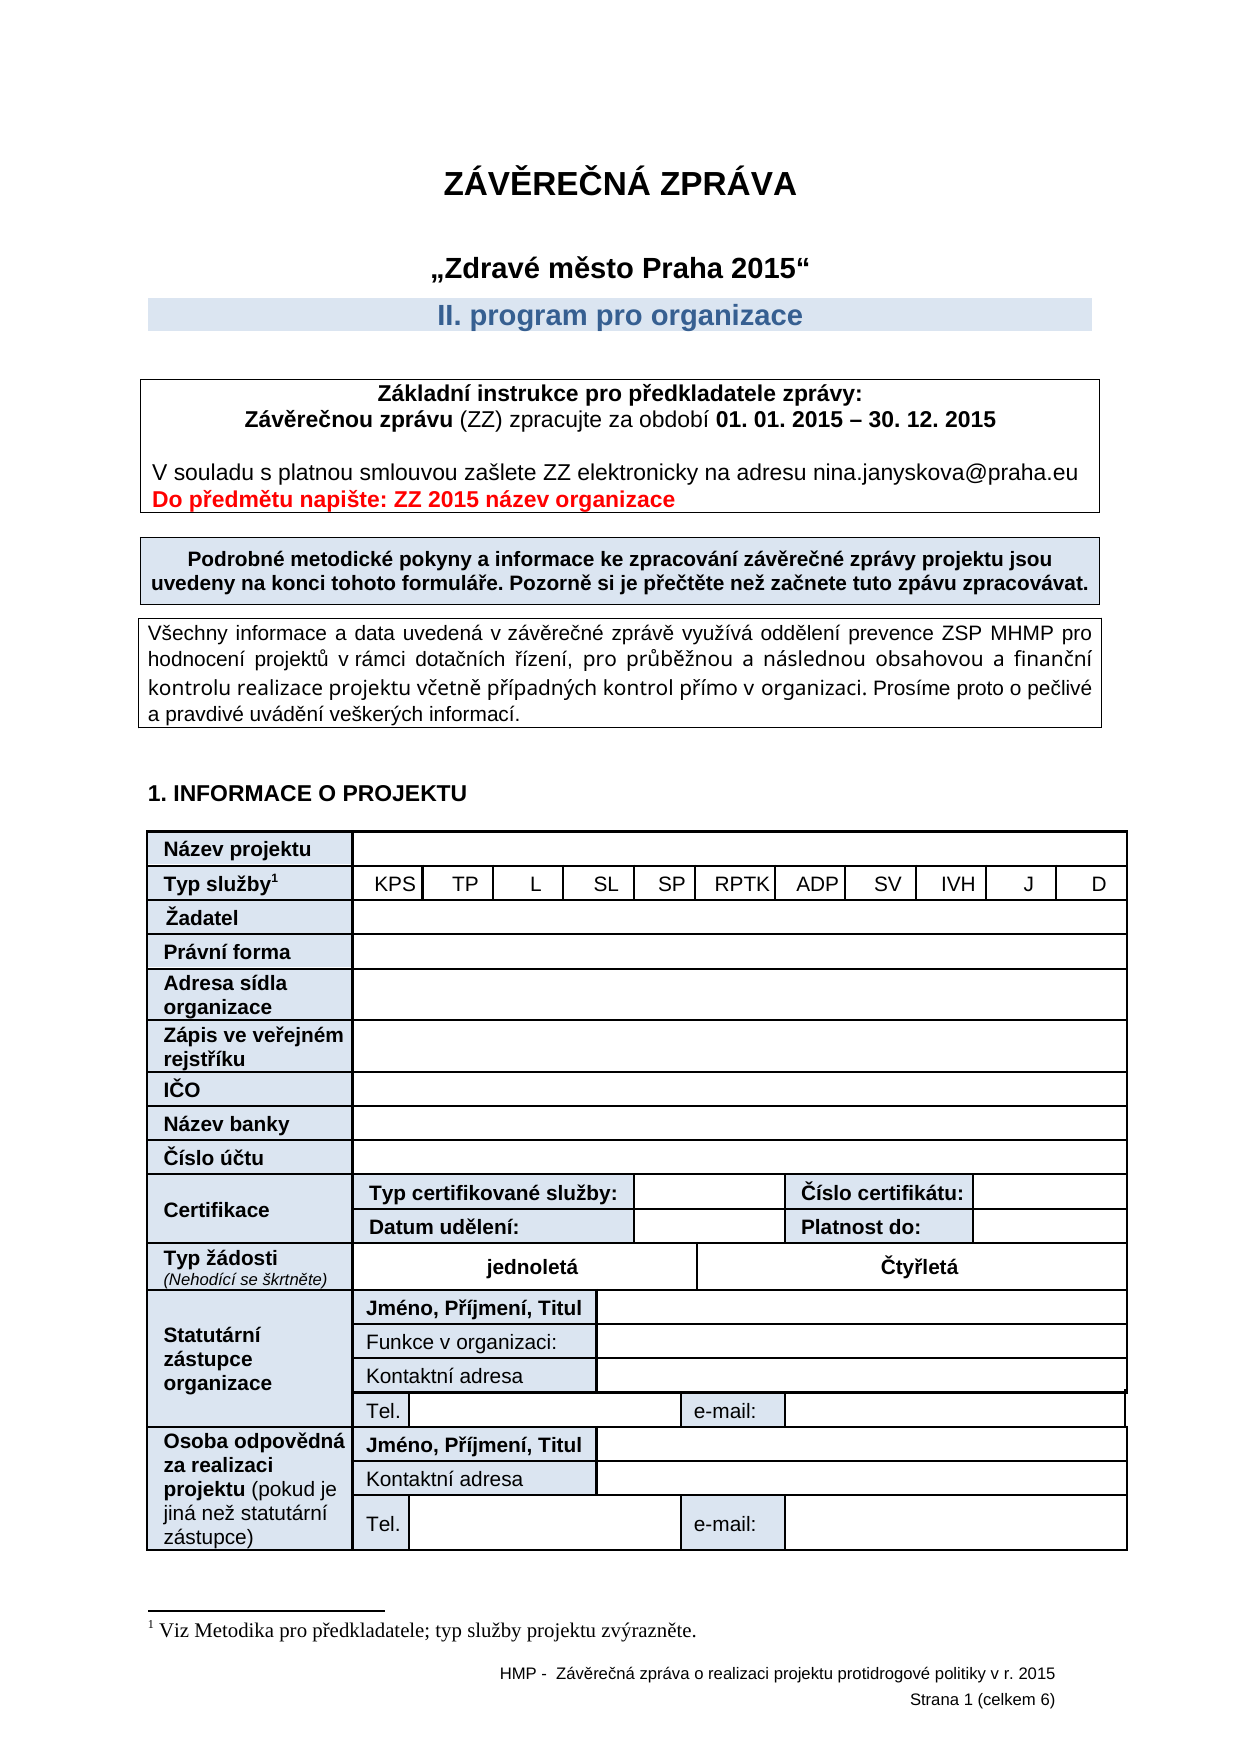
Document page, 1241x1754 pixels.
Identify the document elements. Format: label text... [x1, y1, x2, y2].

table_cell Typ žádosti (Nehodící se škrtněte) [148, 1244, 351, 1289]
table_cell J [987, 867, 1055, 899]
table_cell [598, 1291, 1126, 1323]
text II. program pro organizace [148, 298, 1092, 331]
table_cell Osoba odpovědná za realizaci projektu (pokud je jiná než statutární zástupce) [148, 1428, 351, 1549]
table_cell e-mail: [682, 1394, 784, 1426]
subtitle 1. Informace o projektu [148, 780, 1092, 806]
table_cell [354, 901, 1126, 933]
table_cell [598, 1428, 1126, 1460]
table_header [354, 833, 1126, 864]
table_cell Adresa sídla organizace [148, 970, 351, 1019]
table_cell Funkce v organizaci: [354, 1325, 595, 1357]
table_cell [635, 1175, 784, 1208]
table_cell Jméno, Příjmení, Titul [354, 1291, 595, 1323]
table_cell [635, 1210, 784, 1242]
table_cell Číslo účtu [148, 1141, 351, 1173]
table_cell [354, 1107, 1126, 1139]
table_cell Název banky [148, 1107, 351, 1139]
table_cell KPS [354, 867, 421, 899]
table_cell D [1057, 867, 1126, 899]
table_cell Kontaktní adresa [354, 1359, 595, 1391]
table_cell Platnost do: [786, 1210, 972, 1242]
table_cell Žadatel [148, 901, 351, 933]
table_cell [410, 1496, 680, 1549]
table_cell jednoletá [354, 1244, 696, 1289]
table_cell Číslo certifikátu: [786, 1175, 972, 1208]
table_cell Čtyřletá [698, 1244, 1126, 1289]
table_cell Kontaktní adresa [354, 1462, 595, 1494]
table_cell [354, 935, 1126, 967]
table_cell [598, 1325, 1126, 1357]
table_cell Typ certifikované služby: [354, 1175, 633, 1208]
table_cell SP [635, 867, 694, 899]
table_cell [974, 1175, 1126, 1208]
table_cell Typ služby [148, 867, 351, 899]
table_cell [354, 1021, 1126, 1071]
table_cell e-mail: [682, 1496, 784, 1549]
table_cell [354, 970, 1126, 1019]
subtitle ZÁVĚREČNÁ ZPRÁVA [148, 164, 1092, 202]
table_cell SV [846, 867, 915, 899]
table_header Základní instrukce pro předkladatele zprávy: Závěrečnou zprávu (ZZ) zpracujte za období 01. 01. 2015 – 30. 12. 2015 V souladu s platnou smlouvou zašlete ZZ elektronicky na adresu nina.janyskova@praha.eu Do předmětu napište: ZZ 2015 název organizace [141, 380, 1099, 512]
table_header Název projektu [148, 833, 351, 864]
table_cell IVH [917, 867, 985, 899]
table_cell TP [424, 867, 492, 899]
table_cell [786, 1394, 1124, 1426]
table_cell Certifikace [148, 1175, 351, 1242]
table_cell ADP [776, 867, 844, 899]
table_cell Tel. [354, 1496, 408, 1549]
table_cell Tel. [354, 1394, 408, 1426]
table_cell Zápis ve veřejném rejstříku [148, 1021, 351, 1071]
table_cell [410, 1394, 680, 1426]
table_cell SL [564, 867, 633, 899]
table_cell L [494, 867, 562, 899]
table_cell Statutární zástupce organizace [148, 1291, 351, 1426]
table_cell Právní forma [148, 935, 351, 967]
table_cell RPTK [696, 867, 774, 899]
table_cell [354, 1141, 1126, 1173]
table_cell [598, 1462, 1126, 1494]
text „Zdravé město Praha 2015“ [148, 252, 1092, 285]
text Všechny informace a data uvedená v závěrečné zprávě využívá oddělení prevence ZSP MHMP pro hodnocení projektů v rámci dotačních řízení, pro průběžnou a následnou obsahovou a finanční kontrolu realizace projektu včetně případných kontrol přímo v organizaci. Prosíme proto o pečlivé a pravdivé uvádění veškerých informací. [139, 619, 1101, 727]
table_cell Jméno, Příjmení, Titul [354, 1428, 595, 1460]
table_cell [354, 1073, 1126, 1105]
table_cell [598, 1359, 1126, 1391]
table_cell [974, 1210, 1126, 1242]
table_cell Datum udělení: [354, 1210, 633, 1242]
table_header Podrobné metodické pokyny a informace ke zpracování závěrečné zprávy projektu jsou uvedeny na konci tohoto formuláře. Pozorně si je přečtěte než začnete tuto zpávu zpracovávat. [141, 538, 1099, 604]
table_cell IČO [148, 1073, 351, 1105]
table_cell [786, 1496, 1126, 1549]
